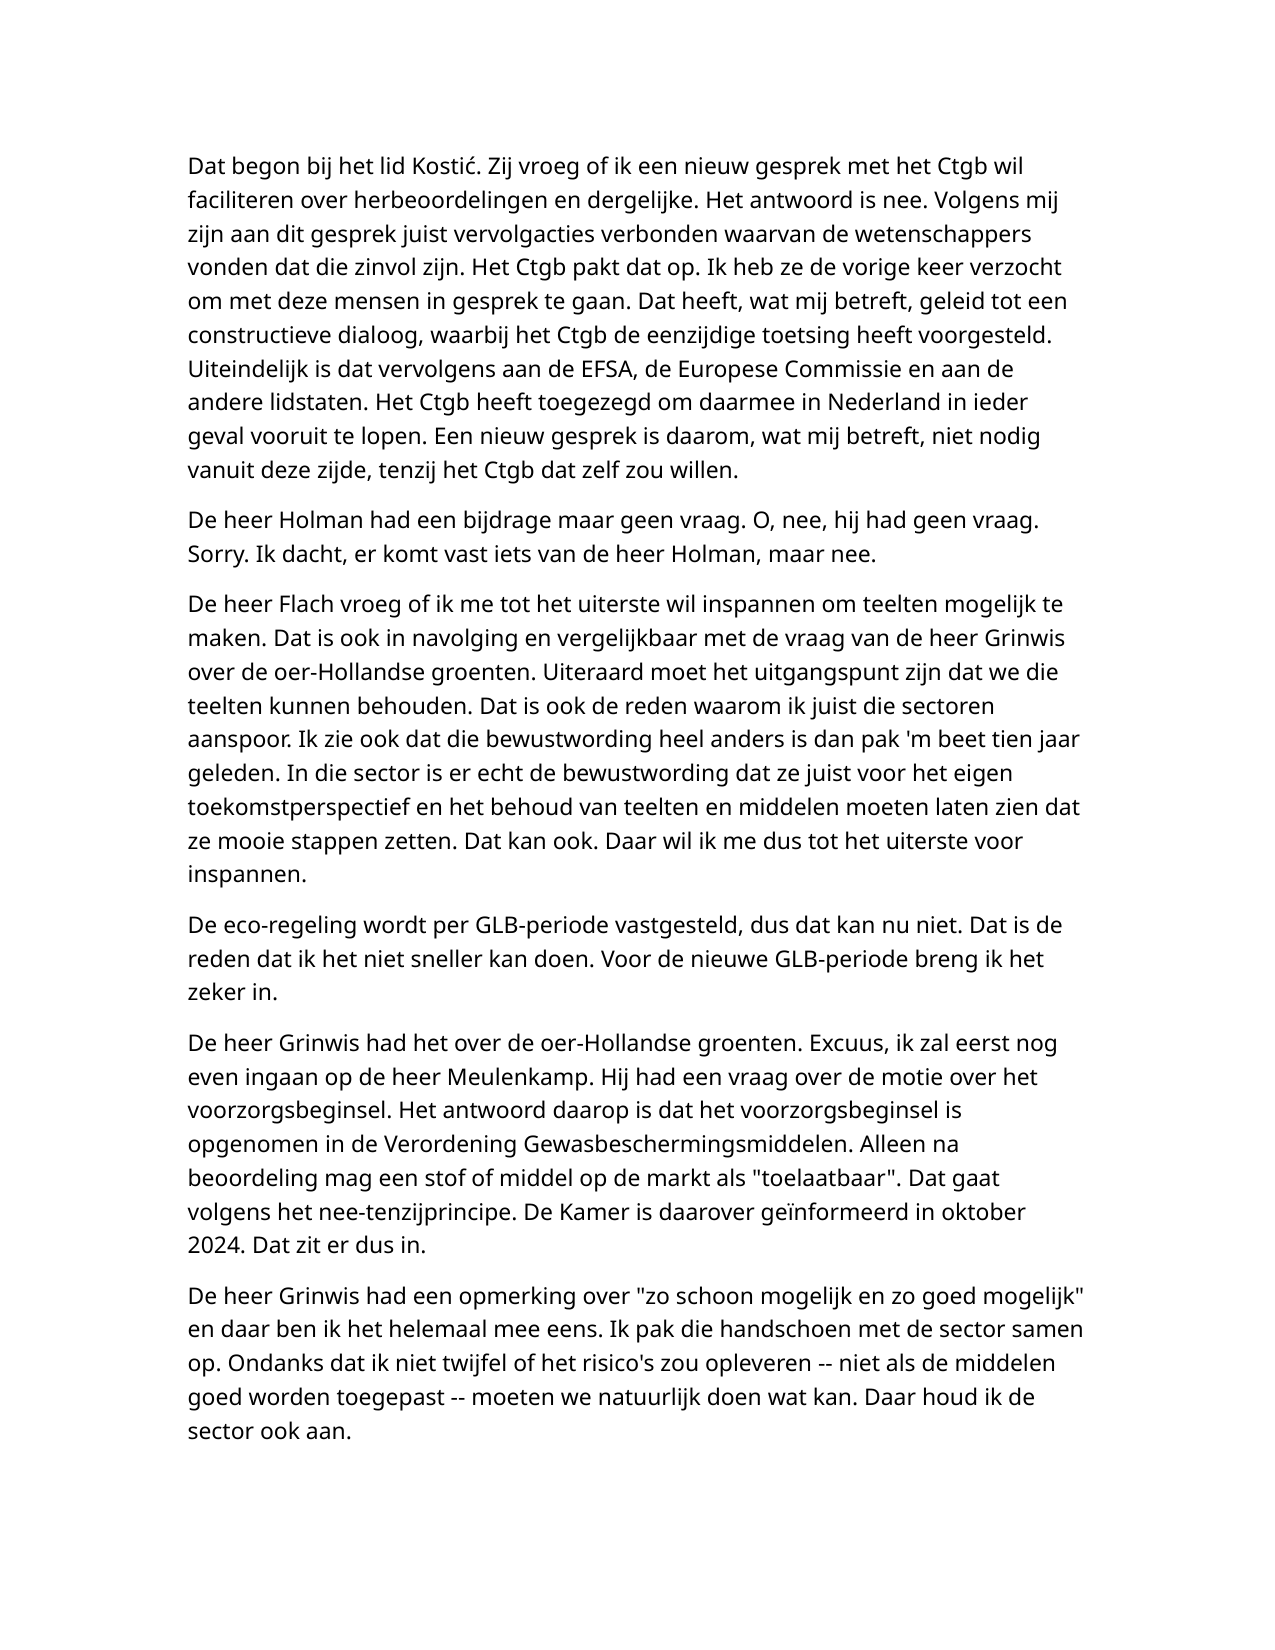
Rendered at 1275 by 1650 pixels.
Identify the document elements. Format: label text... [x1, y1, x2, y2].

text Dat begon bij het lid Kostić. Zij vroeg of ik een nieuw gesprek met het Ctgb wil faciliteren over herbeoordelingen en dergelijke. Het antwoord is nee. Volgens mij zijn aan dit gesprek juist vervolgacties verbonden waarvan de wetenschappers vonden dat die zinvol zijn. Het Ctgb pakt dat op. Ik heb ze de vorige keer verzocht om met deze mensen in gesprek te gaan. Dat heeft, wat mij betreft, geleid tot een constructieve dialoog, waarbij het Ctgb de eenzijdige toetsing heeft voorgesteld. Uiteindelijk is dat vervolgens aan de EFSA, de Europese Commissie en aan de andere lidstaten. Het Ctgb heeft toegezegd om daarmee in Nederland in ieder geval vooruit te lopen. Een nieuw gesprek is daarom, wat mij betreft, niet nodig vanuit deze zijde, tenzij het Ctgb dat zelf zou willen. [187, 150, 1087, 485]
text De heer Grinwis had het over de oer-Hollandse groenten. Excuus, ik zal eerst nog even ingaan op de heer Meulenkamp. Hij had een vraag over de motie over het voorzorgsbeginsel. Het antwoord daarop is dat het voorzorgsbeginsel is opgenomen in de Verordening Gewasbeschermingsmiddelen. Alleen na beoordeling mag een stof of middel op de markt als "toelaatbaar". Dat gaat volgens het nee-tenzijprincipe. De Kamer is daarover geïnformeerd in oktober 2024. Dat zit er dus in. [187, 1027, 1087, 1260]
text De heer Grinwis had een opmerking over "zo schoon mogelijk en zo goed mogelijk" en daar ben ik het helemaal mee eens. Ik pak die handschoen met de sector samen op. Ondanks dat ik niet twijfel of het risico's zou opleveren -- niet als de middelen goed worden toegepast -- moeten we natuurlijk doen wat kan. Daar houd ik de sector ook aan. [187, 1279, 1087, 1446]
text De heer Flach vroeg of ik me tot het uiterste wil inspannen om teelten mogelijk te maken. Dat is ook in navolging en vergelijkbaar met de vraag van de heer Grinwis over de oer-Hollandse groenten. Uiteraard moet het uitgangspunt zijn dat we die teelten kunnen behouden. Dat is ook de reden waarom ik juist die sectoren aanspoor. Ik zie ook dat die bewustwording heel anders is dan pak 'm beet tien jaar geleden. In die sector is er echt de bewustwording dat ze juist voor het eigen toekomstperspectief en het behoud van teelten en middelen moeten laten zien dat ze mooie stappen zetten. Dat kan ook. Daar wil ik me dus tot het uiterste voor inspannen. [187, 588, 1087, 889]
text De heer Holman had een bijdrage maar geen vraag. O, nee, hij had geen vraag. Sorry. Ik dacht, er komt vast iets van de heer Holman, maar nee. [187, 504, 1087, 569]
text De eco-regeling wordt per GLB-periode vastgesteld, dus dat kan nu niet. Dat is de reden dat ik het niet sneller kan doen. Voor de nieuwe GLB-periode breng ik het zeker in. [187, 909, 1087, 1007]
